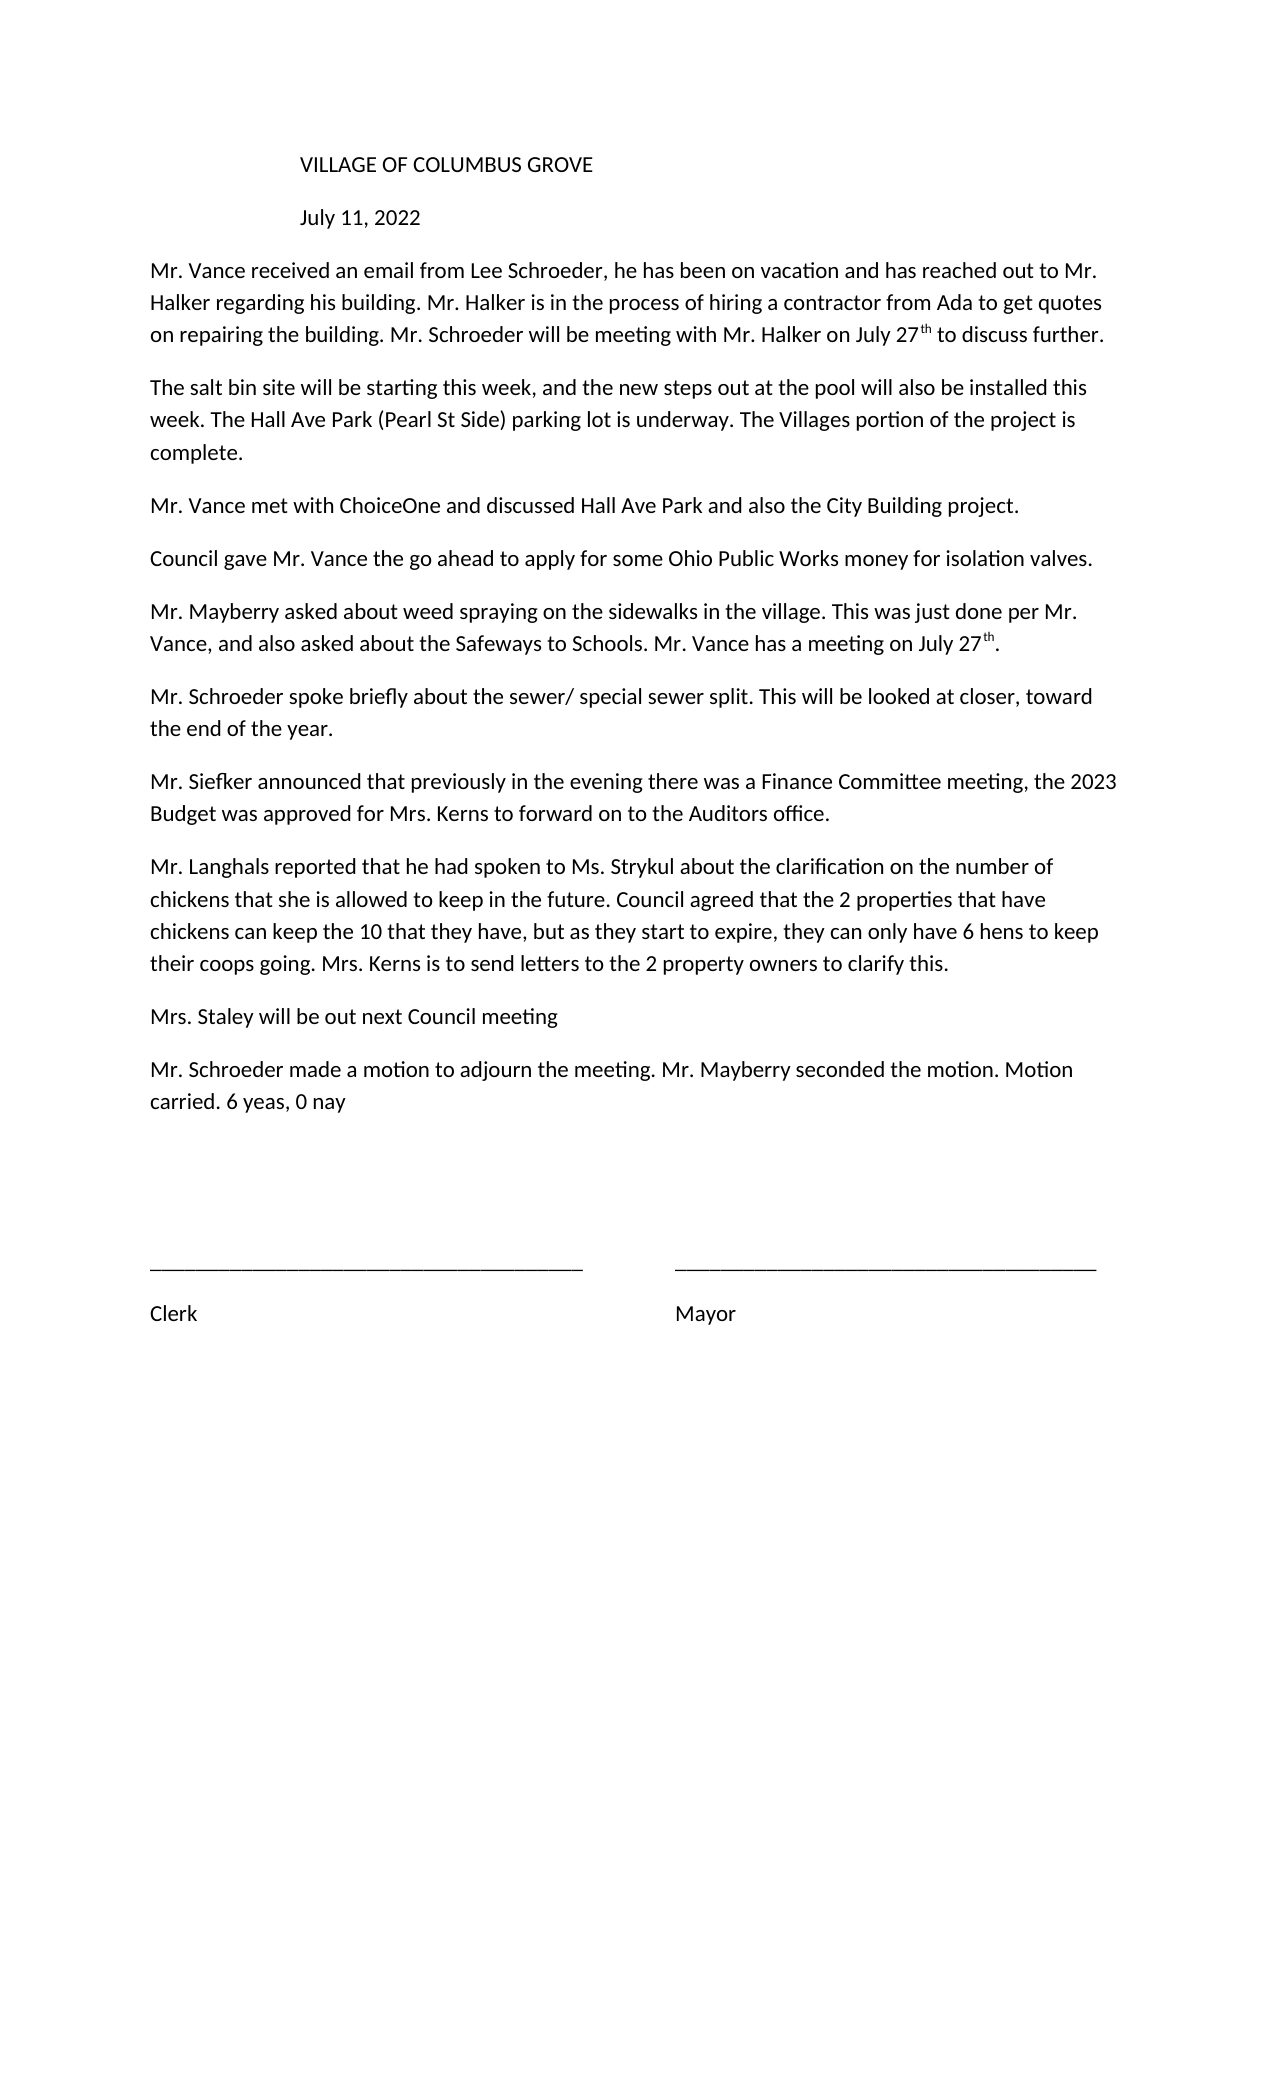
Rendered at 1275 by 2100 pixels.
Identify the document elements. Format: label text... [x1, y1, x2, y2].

text The salt bin site will be starting this week, and the new steps out at the pool will also be installed this week. The Hall Ave Park (Pearl St Side) parking lot is underway. The Villages portion of the project is complete. [150, 373, 1125, 466]
text Mr. Mayberry asked about weed spraying on the sidewalks in the village. This was just done per Mr. Vance, and also asked about the Safeways to Schools. Mr. Vance has a meeting on July 27th. [150, 597, 1125, 657]
text VILLAGE OF COLUMBUS GROVE [225, 150, 1125, 178]
text Clerk Mayor [150, 1299, 1125, 1327]
text Mr. Vance met with ChoiceOne and discussed Hall Ave Park and also the City Building project. [150, 491, 1125, 519]
text Mr. Siefker announced that previously in the evening there was a Finance Committee meeting, the 2023 Budget was approved for Mrs. Kerns to forward on to the Auditors office. [150, 767, 1125, 827]
text Mr. Schroeder made a motion to adjourn the meeting. Mr. Mayberry seconded the motion. Motion carried. 6 yeas, 0 nay [150, 1055, 1125, 1115]
text July 11, 2022 [300, 203, 1125, 231]
text Mr. Langhals reported that he had spoken to Ms. Strykul about the clarification on the number of chickens that she is allowed to keep in the future. Council agreed that the 2 properties that have chickens can keep the 10 that they have, but as they start to expire, they can only have 6 hens to keep their coops going. Mrs. Kerns is to send letters to the 2 property owners to clarify this. [150, 852, 1125, 977]
text Mr. Schroeder spoke briefly about the sewer/ special sewer split. This will be looked at closer, toward the end of the year. [150, 682, 1125, 742]
text Council gave Mr. Vance the go ahead to apply for some Ohio Public Works money for isolation valves. [150, 544, 1125, 572]
text Mr. Vance received an email from Lee Schroeder, he has been on vacation and has reached out to Mr. Halker regarding his building. Mr. Halker is in the process of hiring a contractor from Ada to get quotes on repairing the building. Mr. Schroeder will be meeting with Mr. Halker on July 27th to discuss further. [150, 256, 1125, 348]
text ______________________________________ _____________________________________ [150, 1246, 1125, 1274]
text Mrs. Staley will be out next Council meeting [150, 1002, 1125, 1030]
